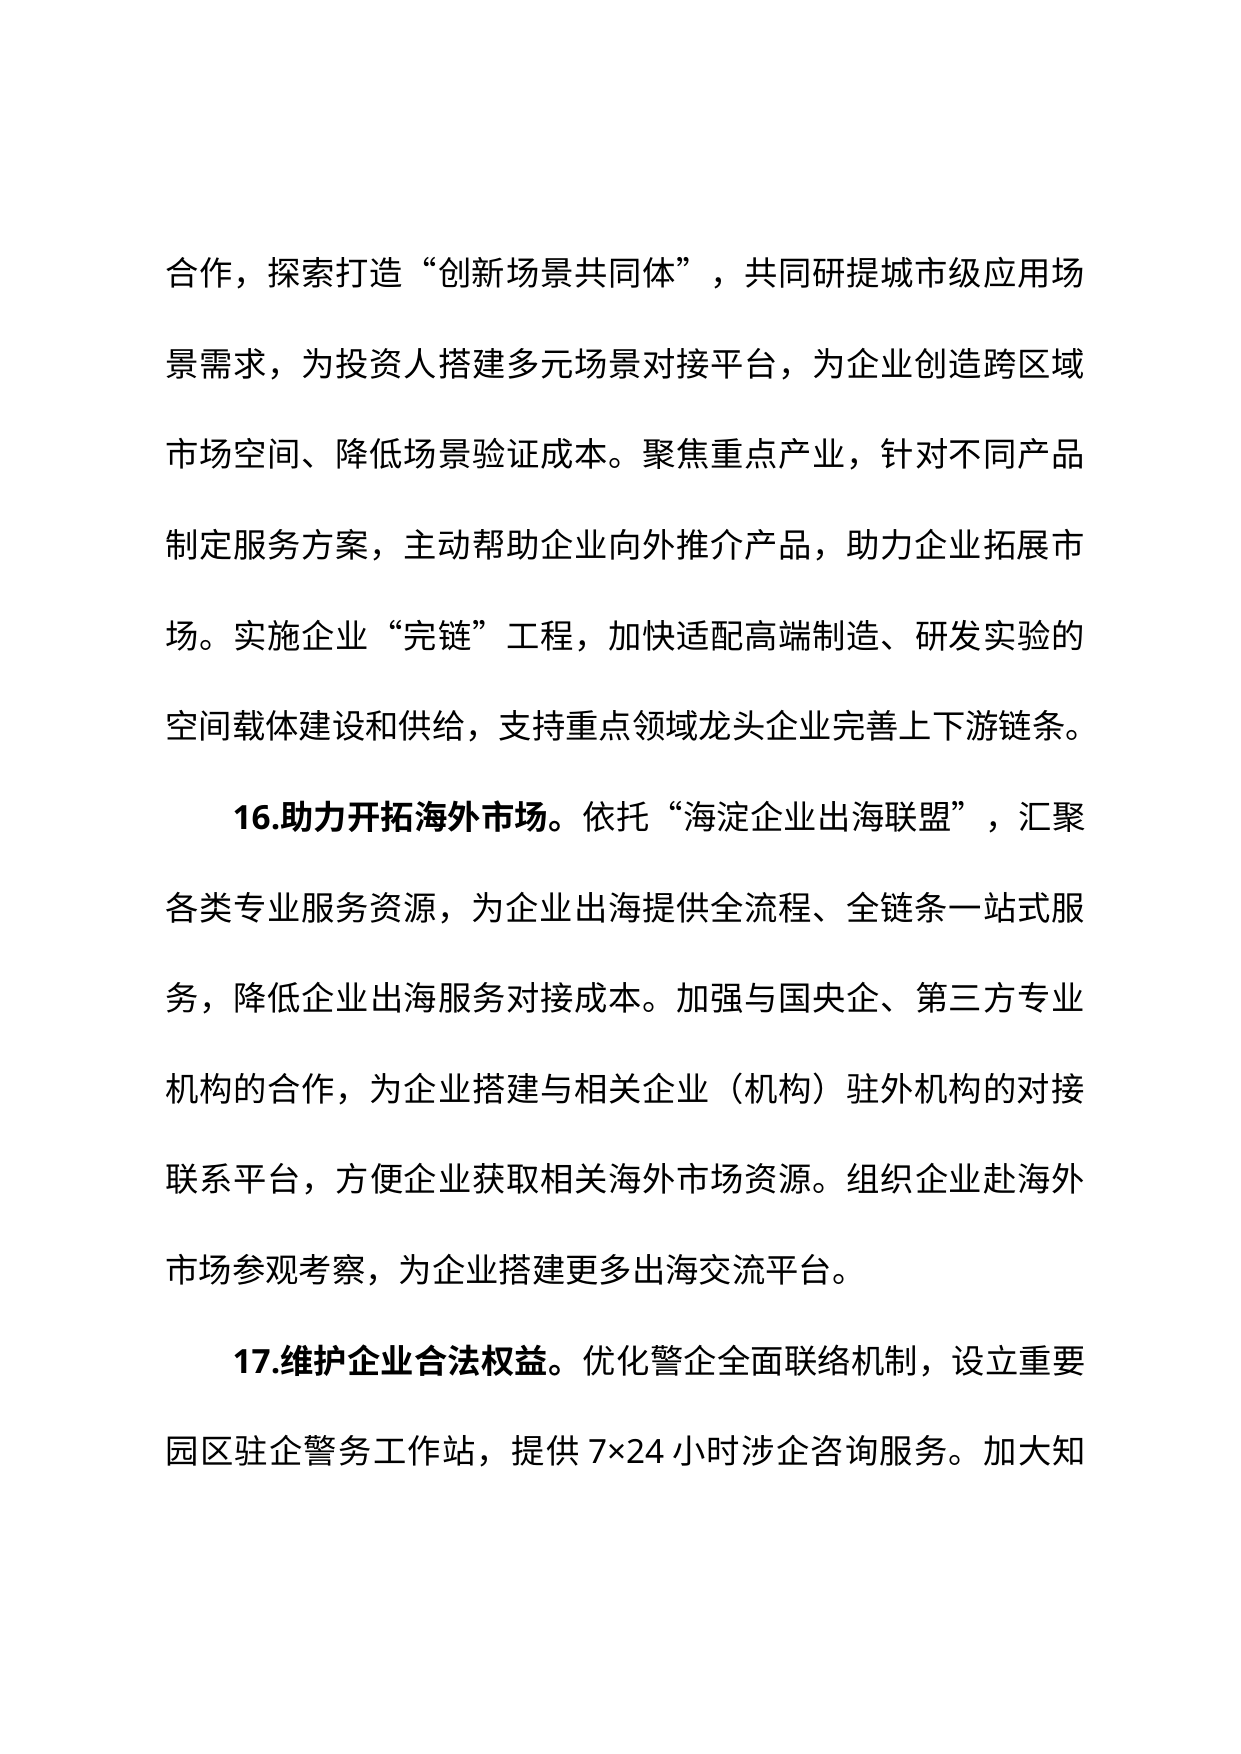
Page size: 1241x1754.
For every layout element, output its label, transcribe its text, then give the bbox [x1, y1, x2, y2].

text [165, 1313, 1087, 1494]
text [165, 226, 1087, 769]
text 16.助力开拓海外市场。依托“海淀企业出海联盟”，汇聚各类专业服务资源，为企业出海提供全流程、全链条一站式服务，降低企业出海服务对接成本。加强与国央企、第三方专业机构的合作，为企业搭建与相关企业（机构）驻外机构的对接联系平台，方便企业获取相关海外市场资源。组织企业赴海外市场参观考察，为企业搭建更多出海交流平台。 [165, 769, 1087, 1313]
